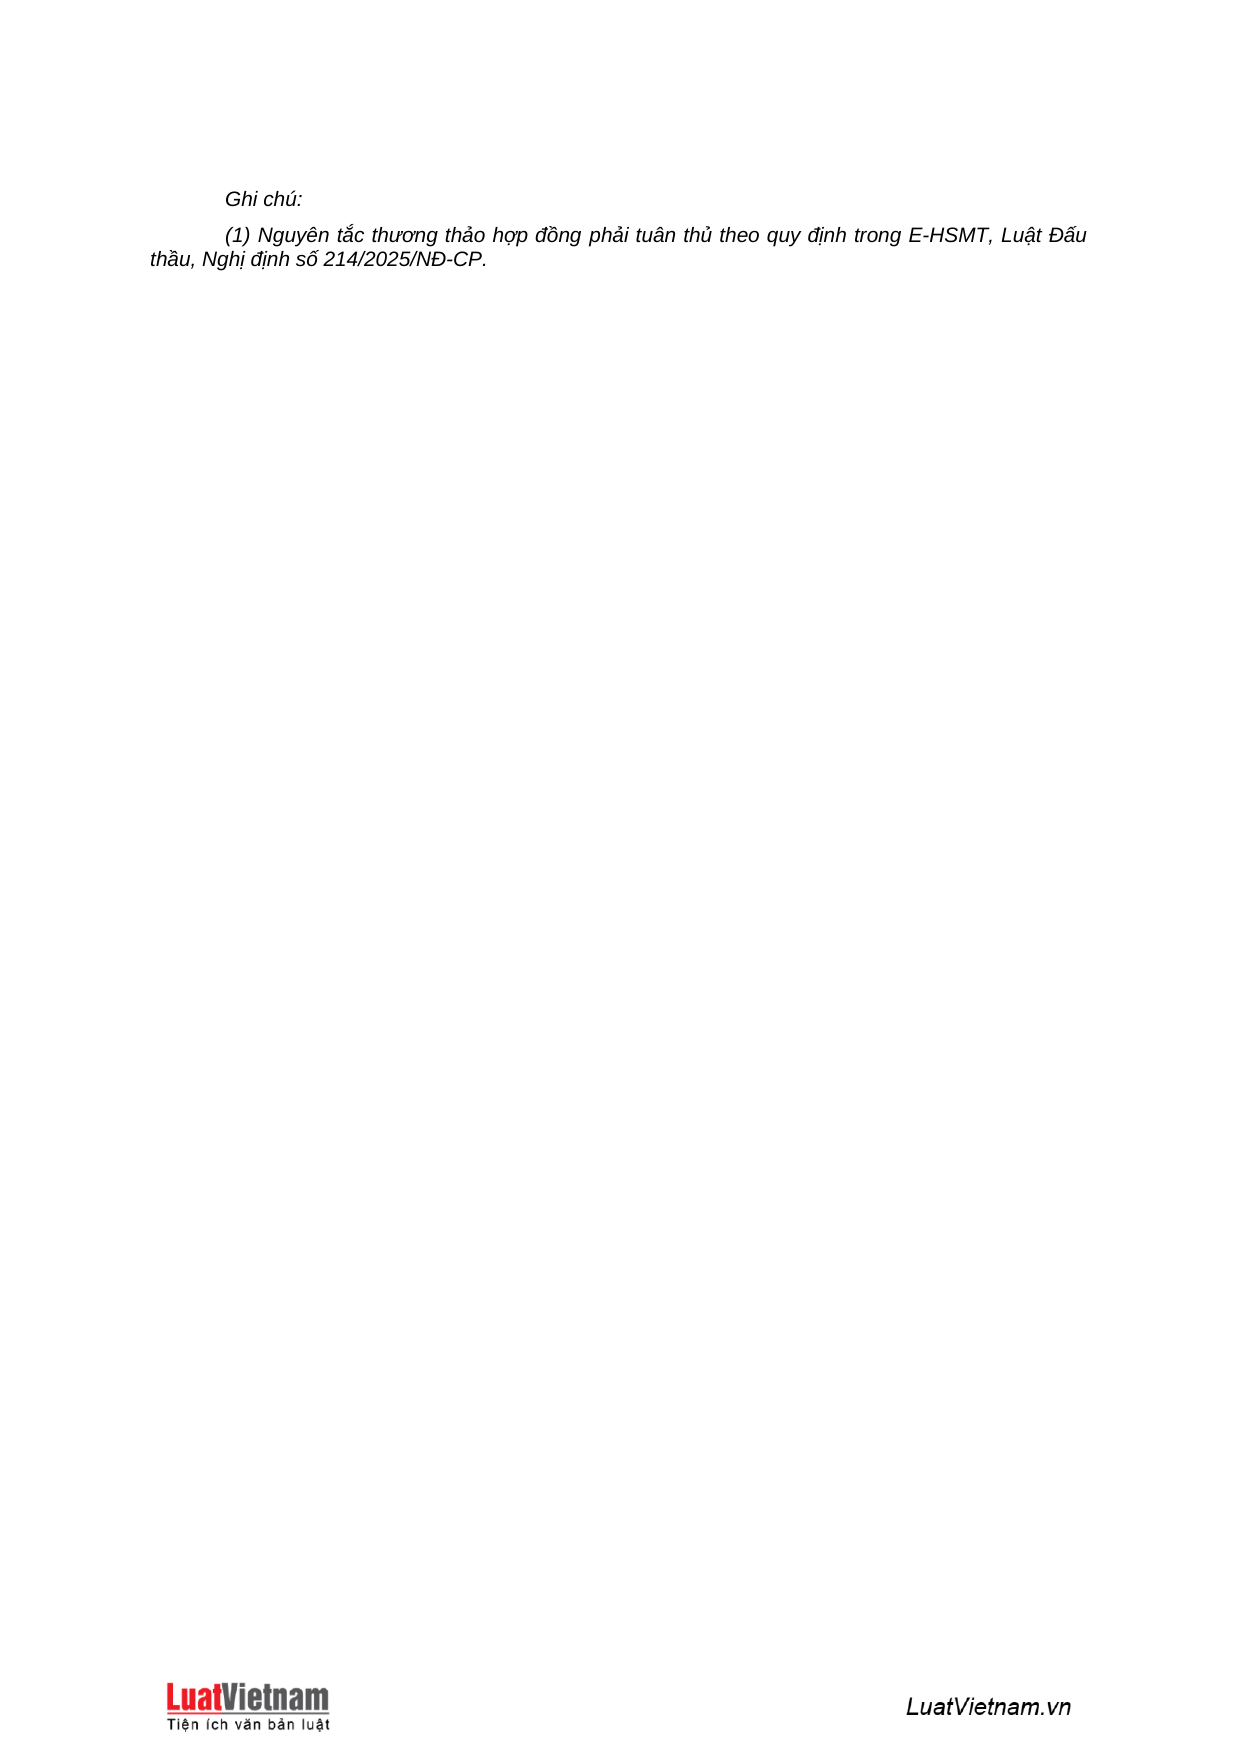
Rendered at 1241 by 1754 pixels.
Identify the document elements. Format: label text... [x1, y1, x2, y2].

text Ghi chú: [150, 186, 1090, 210]
picture [150, 1660, 1090, 1754]
text (1) Nguyên tắc thương thảo hợp đồng phải tuân thủ theo quy định trong E-HSMT, Luật Đấu thầu, Nghị định số 214/2025/NĐ-CP. [150, 223, 1090, 271]
